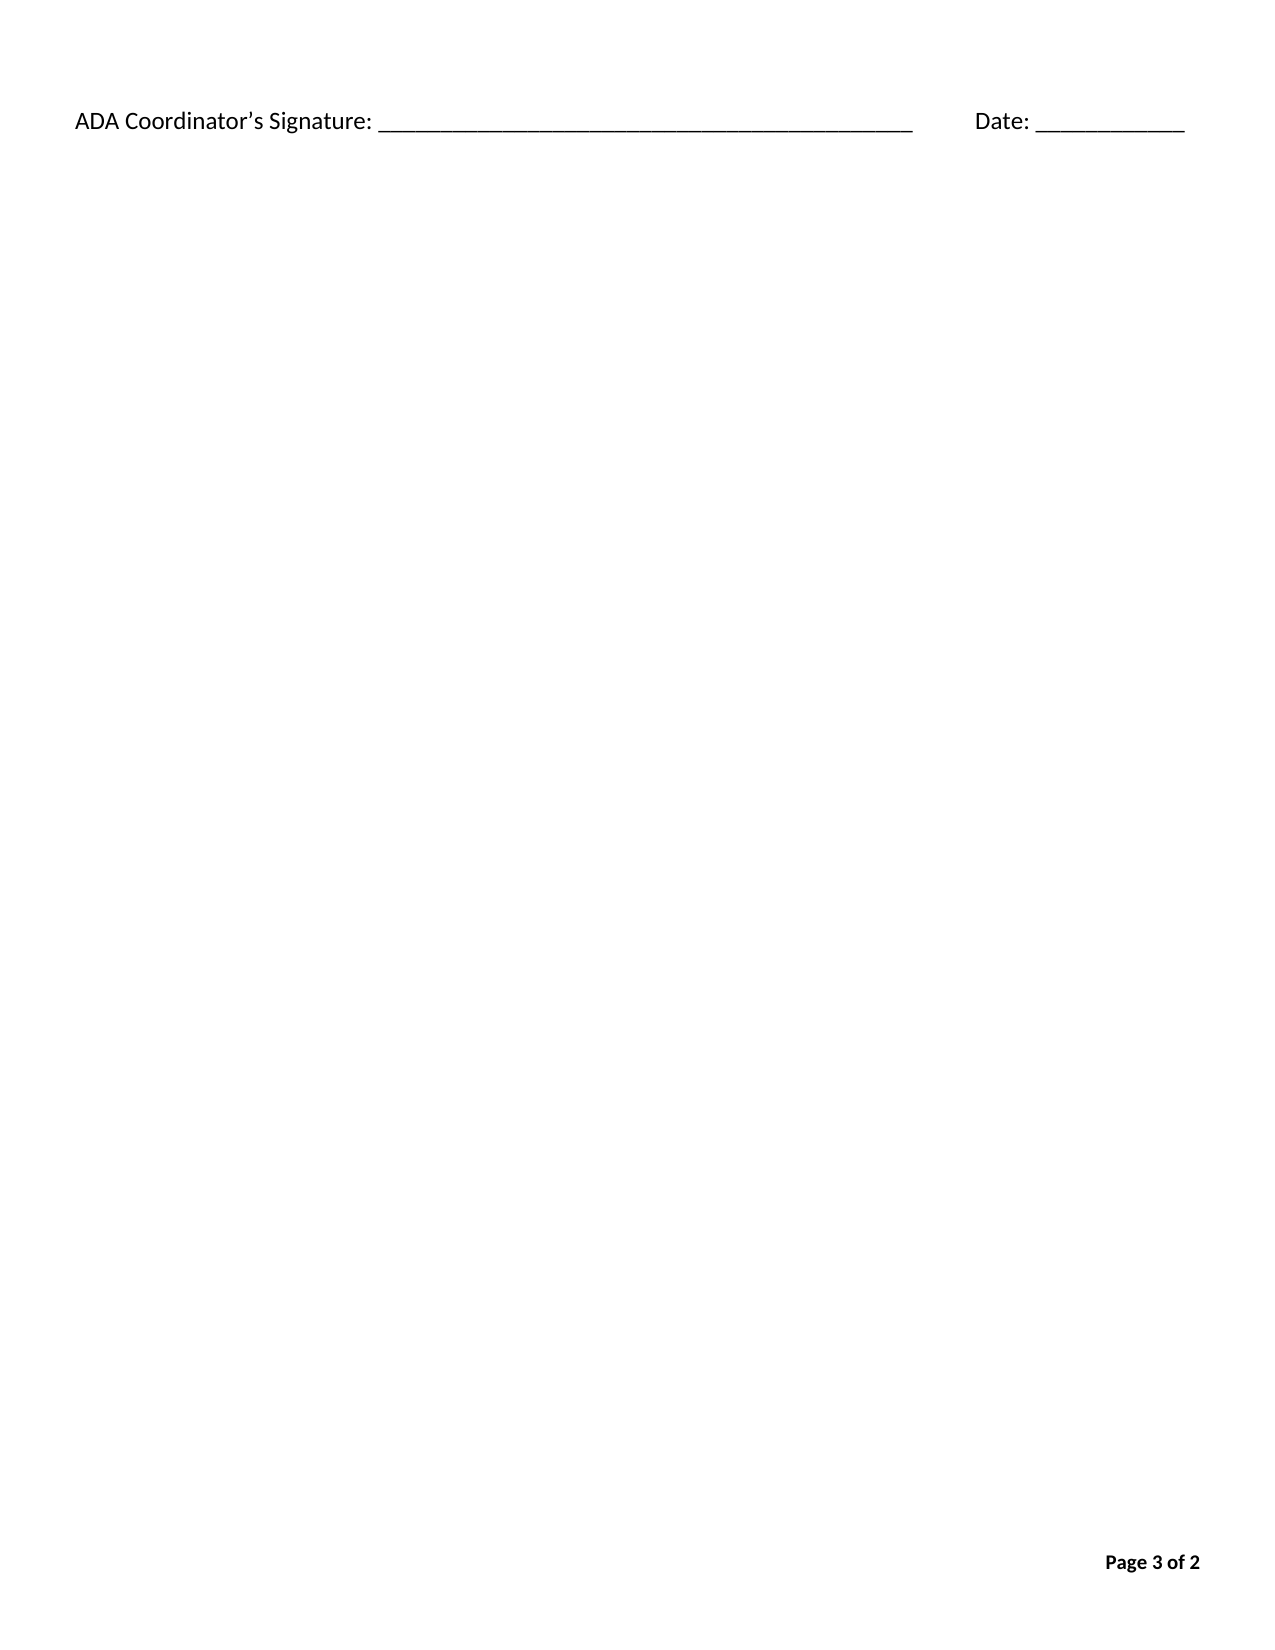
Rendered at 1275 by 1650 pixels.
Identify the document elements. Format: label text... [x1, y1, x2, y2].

text ADA Coordinator’s Signature: ___________________________________________ Date: ____________ [75, 106, 1200, 136]
